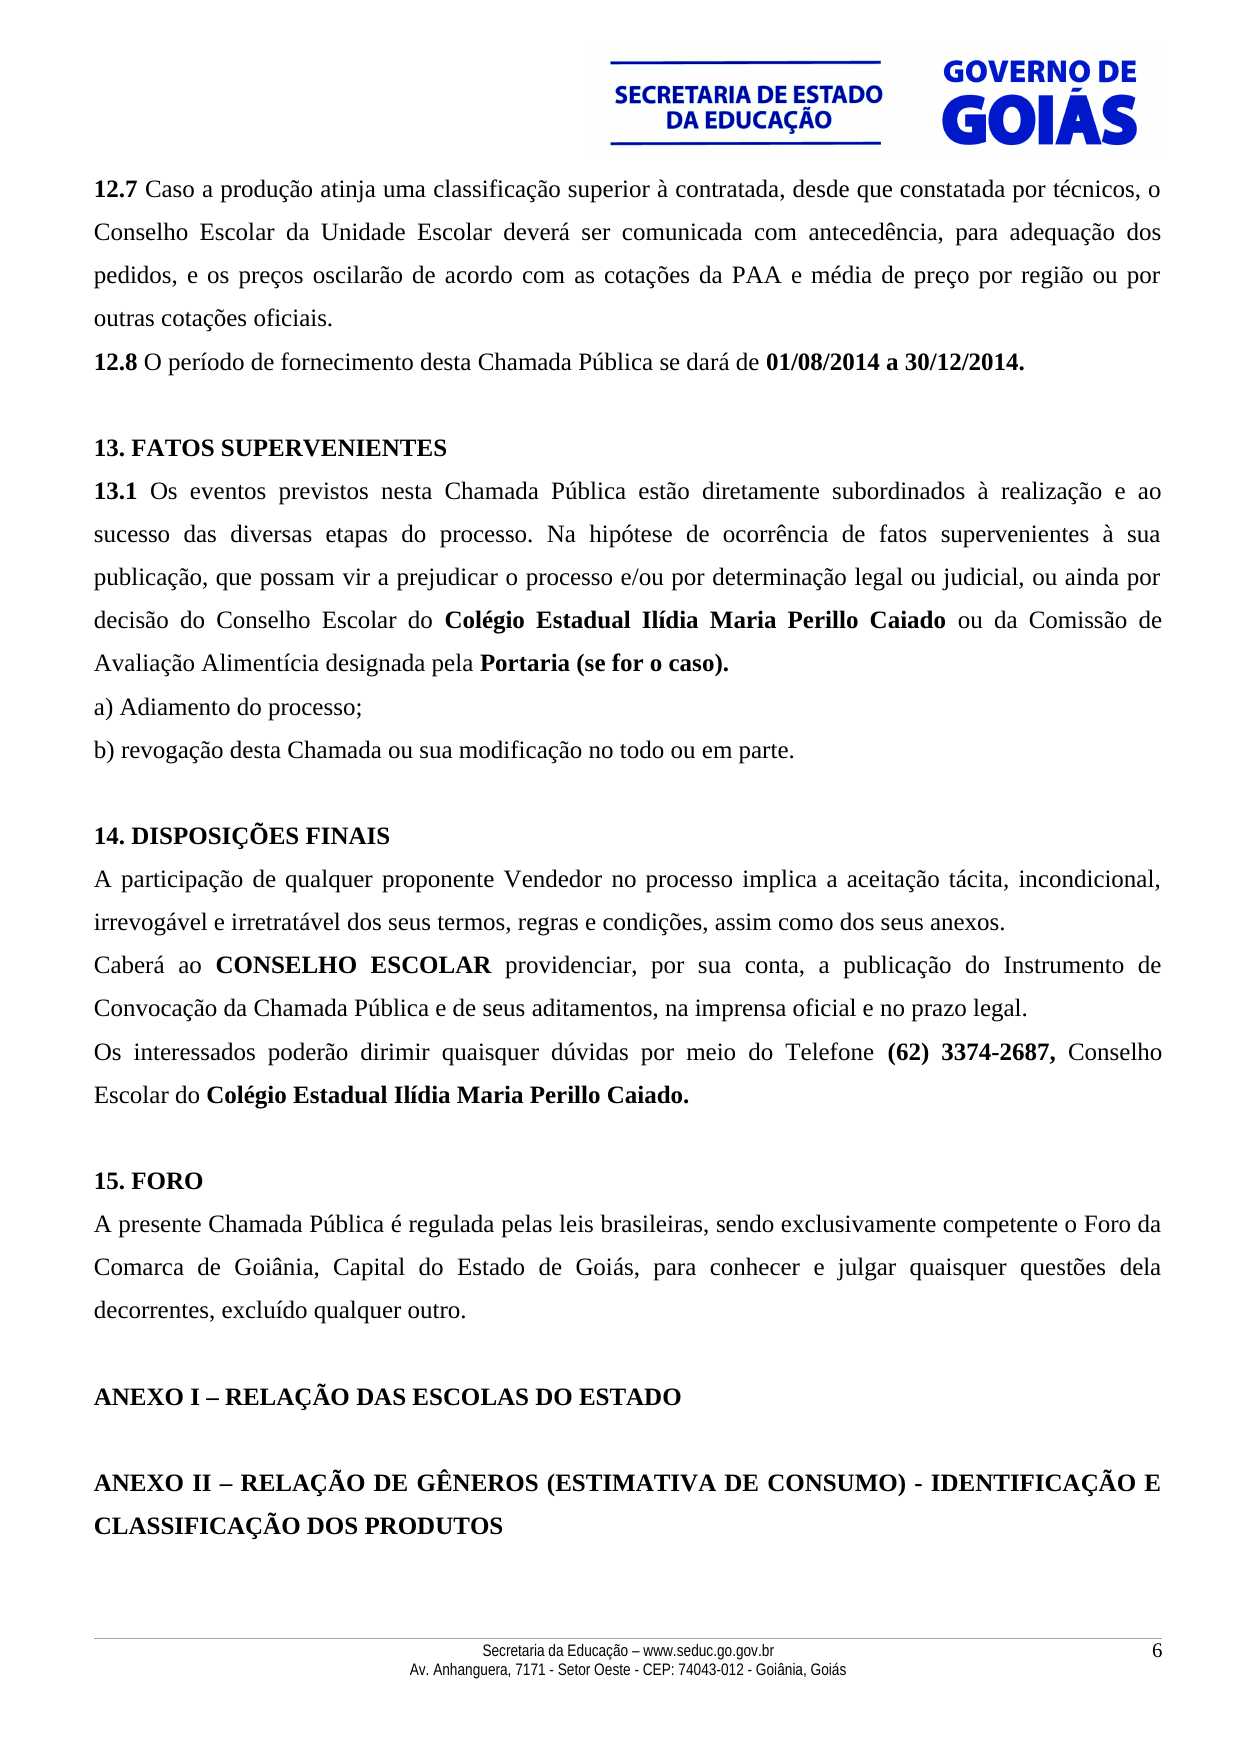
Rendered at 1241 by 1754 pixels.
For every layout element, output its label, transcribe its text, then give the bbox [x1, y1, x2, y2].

picture [584, 47, 1163, 160]
text 15. FORO [94, 1166, 1162, 1195]
text a) Adiamento do processo; [94, 692, 1162, 720]
text 12.8 O período de fornecimento desta Chamada Pública se dará de 01/08/2014 a 30/12/2014. [94, 347, 1162, 375]
text ANEXO I – RELAÇÃO DAS ESCOLAS DO ESTADO [94, 1382, 1162, 1410]
text 12.7 Caso a produção atinja uma classificação superior à contratada, desde que constatada por técnicos, o Conselho Escolar da Unidade Escolar deverá ser comunicada com antecedência, para adequação dos pedidos, e os preços oscilarão de acordo com as cotações da PAA e média de preço por região ou por outras cotações oficiais. [94, 174, 1162, 332]
text A presente Chamada Pública é regulada pelas leis brasileiras, sendo exclusivamente competente o Foro da Comarca de Goiânia, Capital do Estado de Goiás, para conhecer e julgar quaisquer questões dela decorrentes, excluído qualquer outro. [94, 1209, 1162, 1324]
text ANEXO II – RELAÇÃO DE GÊNEROS (ESTIMATIVA DE CONSUMO) - IDENTIFICAÇÃO E CLASSIFICAÇÃO DOS PRODUTOS [94, 1468, 1162, 1540]
text Caberá ao CONSELHO ESCOLAR providenciar, por sua conta, a publicação do Instrumento de Convocação da Chamada Pública e de seus aditamentos, na imprensa oficial e no prazo legal. [94, 950, 1162, 1022]
text Os interessados poderão dirimir quaisquer dúvidas por meio do Telefone (62) 3374-2687, Conselho Escolar do Colégio Estadual Ilídia Maria Perillo Caiado. [94, 1037, 1162, 1108]
text b) revogação desta Chamada ou sua modificação no todo ou em parte. [94, 735, 1162, 763]
text 13.1 Os eventos previstos nesta Chamada Pública estão diretamente subordinados à realização e ao sucesso das diversas etapas do processo. Na hipótese de ocorrência de fatos supervenientes à sua publicação, que possam vir a prejudicar o processo e/ou por determinação legal ou judicial, ou ainda por decisão do Conselho Escolar do Colégio Estadual Ilídia Maria Perillo Caiado ou da Comissão de Avaliação Alimentícia designada pela Portaria (se for o caso). [94, 476, 1162, 677]
text A participação de qualquer proponente Vendedor no processo implica a aceitação tácita, incondicional, irrevogável e irretratável dos seus termos, regras e condições, assim como dos seus anexos. [94, 864, 1162, 936]
text 13. FATOS SUPERVENIENTES [94, 433, 1162, 462]
text 14. DISPOSIÇÕES FINAIS [94, 821, 1162, 850]
